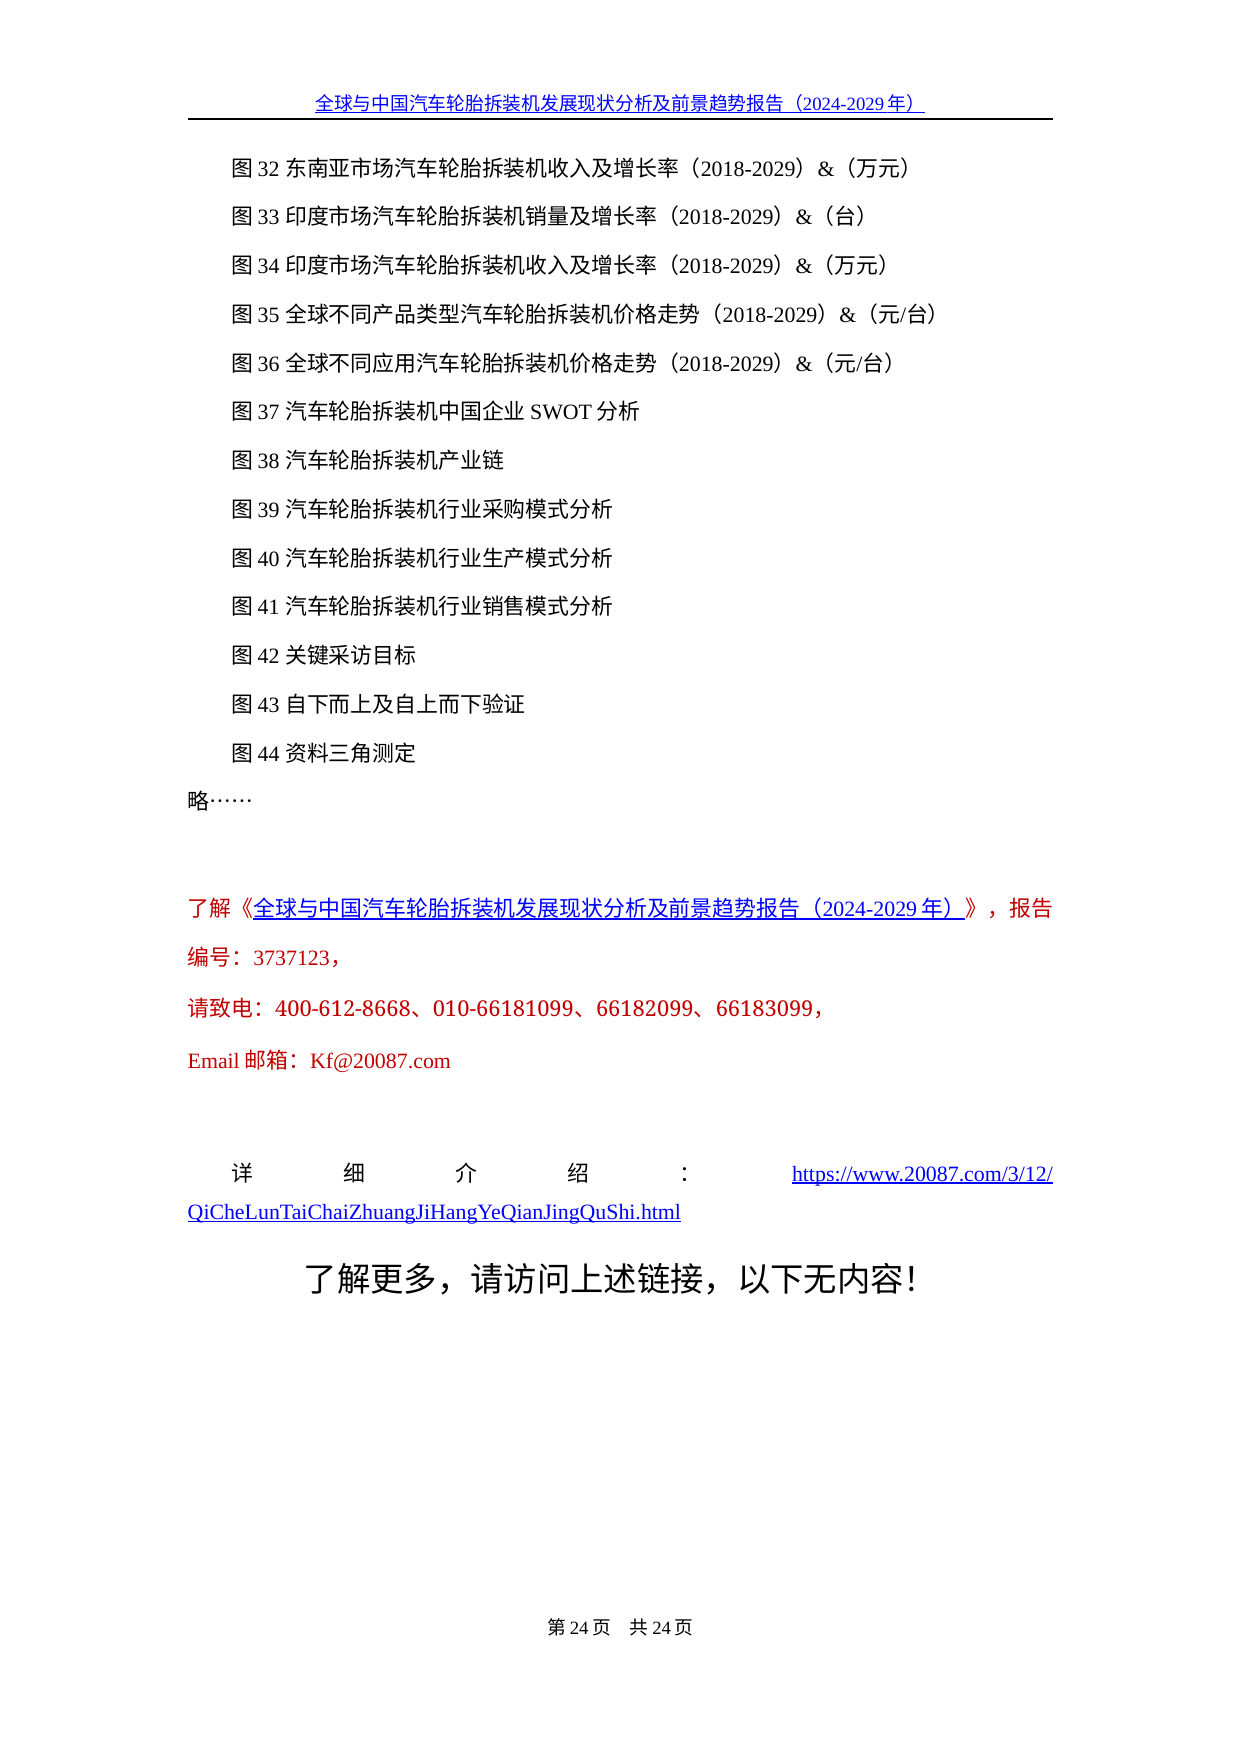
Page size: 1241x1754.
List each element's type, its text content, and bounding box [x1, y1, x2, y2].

text 了解《全球与中国汽车轮胎拆装机发展现状分析及前景趋势报告（2024-2029年）》，报告编号：3737123， [187, 890, 1053, 972]
text Email邮箱：Kf@20087.com [187, 1042, 1053, 1075]
text 请致电：400-612-8668、010-66181099、66182099、66183099， [187, 991, 1053, 1023]
text 详细介绍：https://www.20087.com/3/12/QiCheLunTaiChaiZhuangJiHangYeQianJingQuShi.html [187, 1155, 1053, 1228]
title 了解更多，请访问上述链接，以下无内容！ [187, 1244, 1053, 1309]
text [187, 150, 1053, 816]
